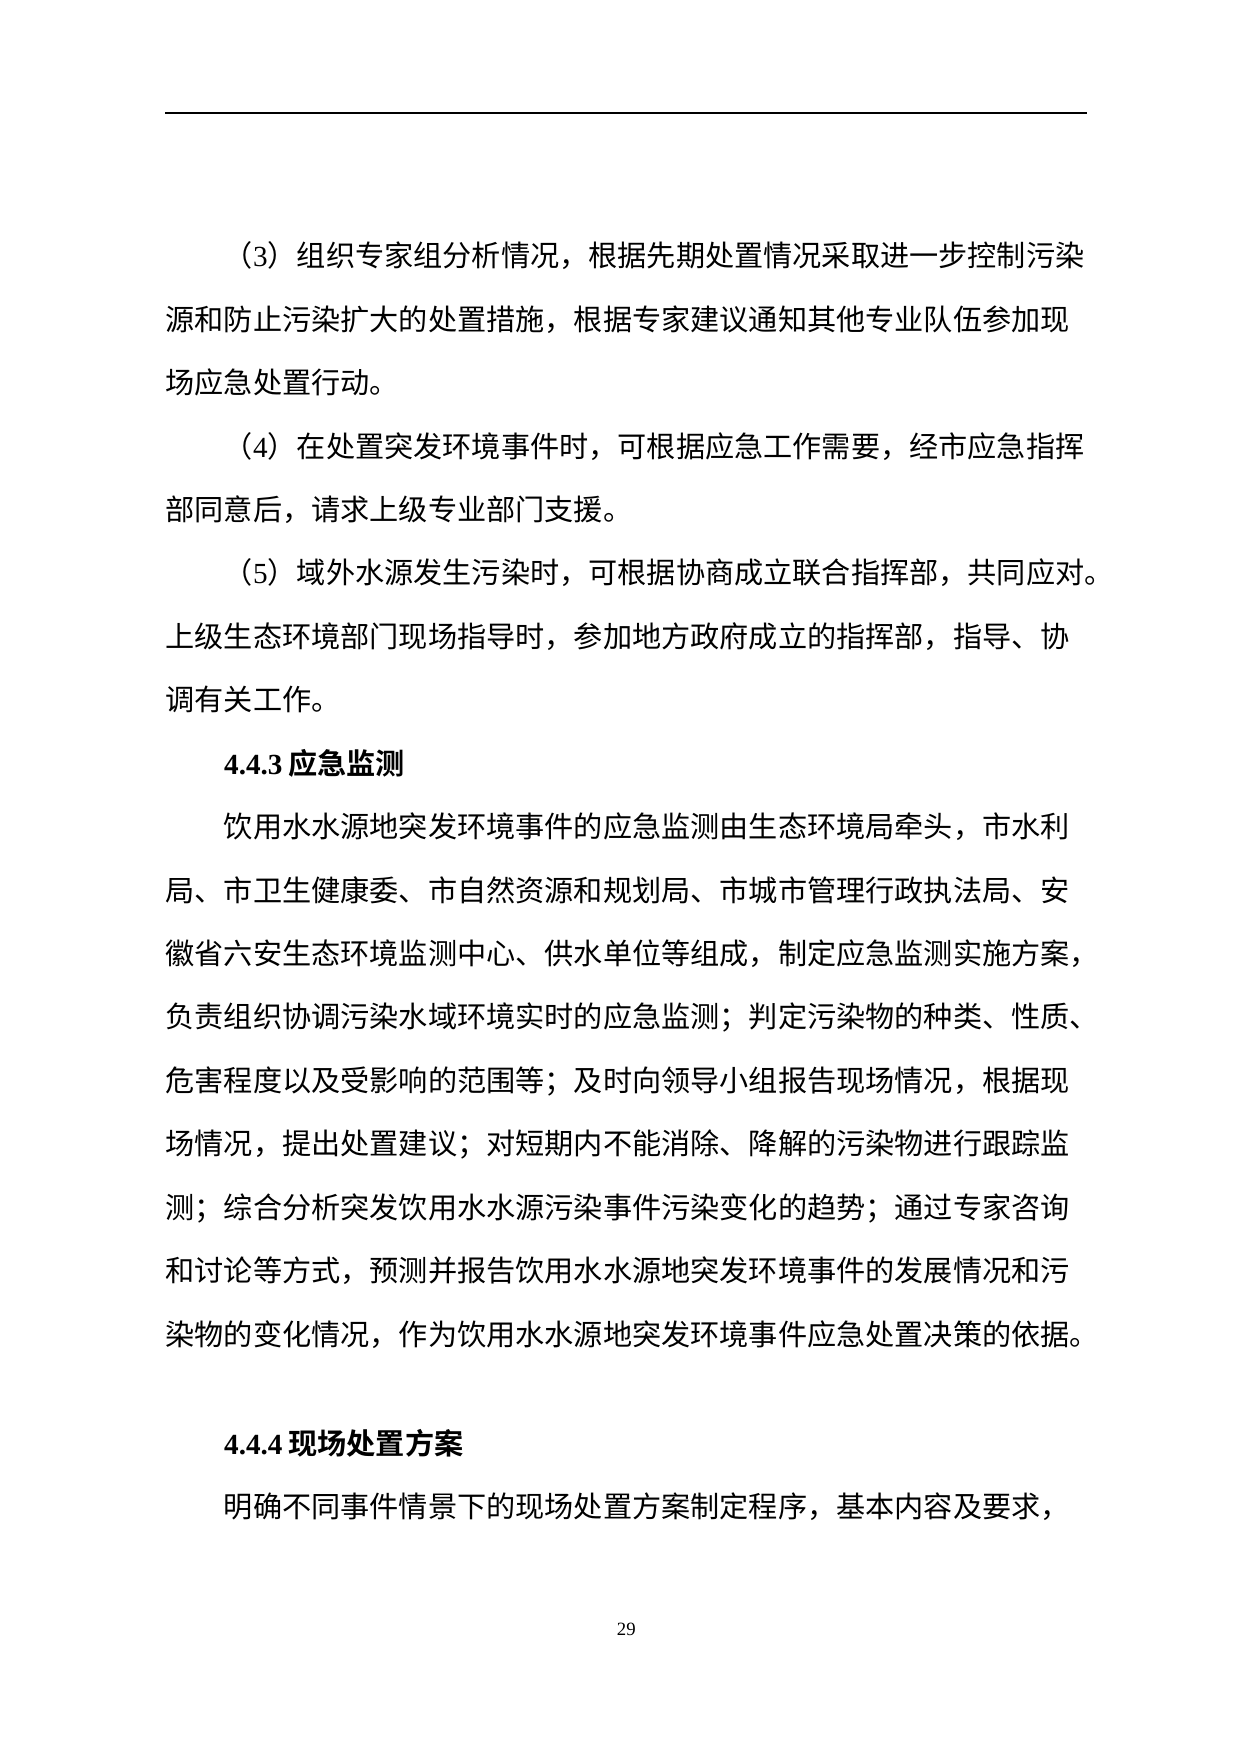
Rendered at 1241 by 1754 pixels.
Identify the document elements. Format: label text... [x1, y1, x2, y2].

text （4）在处置突发环境事件时，可根据应急工作需要，经市应急指挥部同意后，请求上级专业部门支援。 [165, 423, 1087, 529]
text （5）域外水源发生污染时，可根据协商成立联合指挥部，共同应对。上级生态环境部门现场指导时，参加地方政府成立的指挥部，指导、协调有关工作。 [165, 550, 1087, 719]
text 饮用水水源地突发环境事件的应急监测由生态环境局牵头，市水利局、市卫生健康委、市自然资源和规划局、市城市管理行政执法局、安徽省六安生态环境监测中心、供水单位等组成，制定应急监测实施方案，负责组织协调污染水域环境实时的应急监测；判定污染物的种类、性质、危害程度以及受影响的范围等；及时向领导小组报告现场情况，根据现场情况，提出处置建议；对短期内不能消除、降解的污染物进行跟踪监测；综合分析突发饮用水水源污染事件污染变化的趋势；通过专家咨询和讨论等方式，预测并报告饮用水水源地突发环境事件的发展情况和污染物的变化情况，作为饮用水水源地突发环境事件应急处置决策的依据。 [165, 804, 1087, 1404]
text （3）组织专家组分析情况，根据先期处置情况采取进一步控制污染源和防止污染扩大的处置措施，根据专家建议通知其他专业队伍参加现场应急处置行动。 [165, 233, 1087, 402]
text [165, 1484, 1087, 1526]
subtitle 4.4.3应急监测 [165, 740, 1087, 783]
subtitle 4.4.4现场处置方案 [165, 1421, 1087, 1463]
